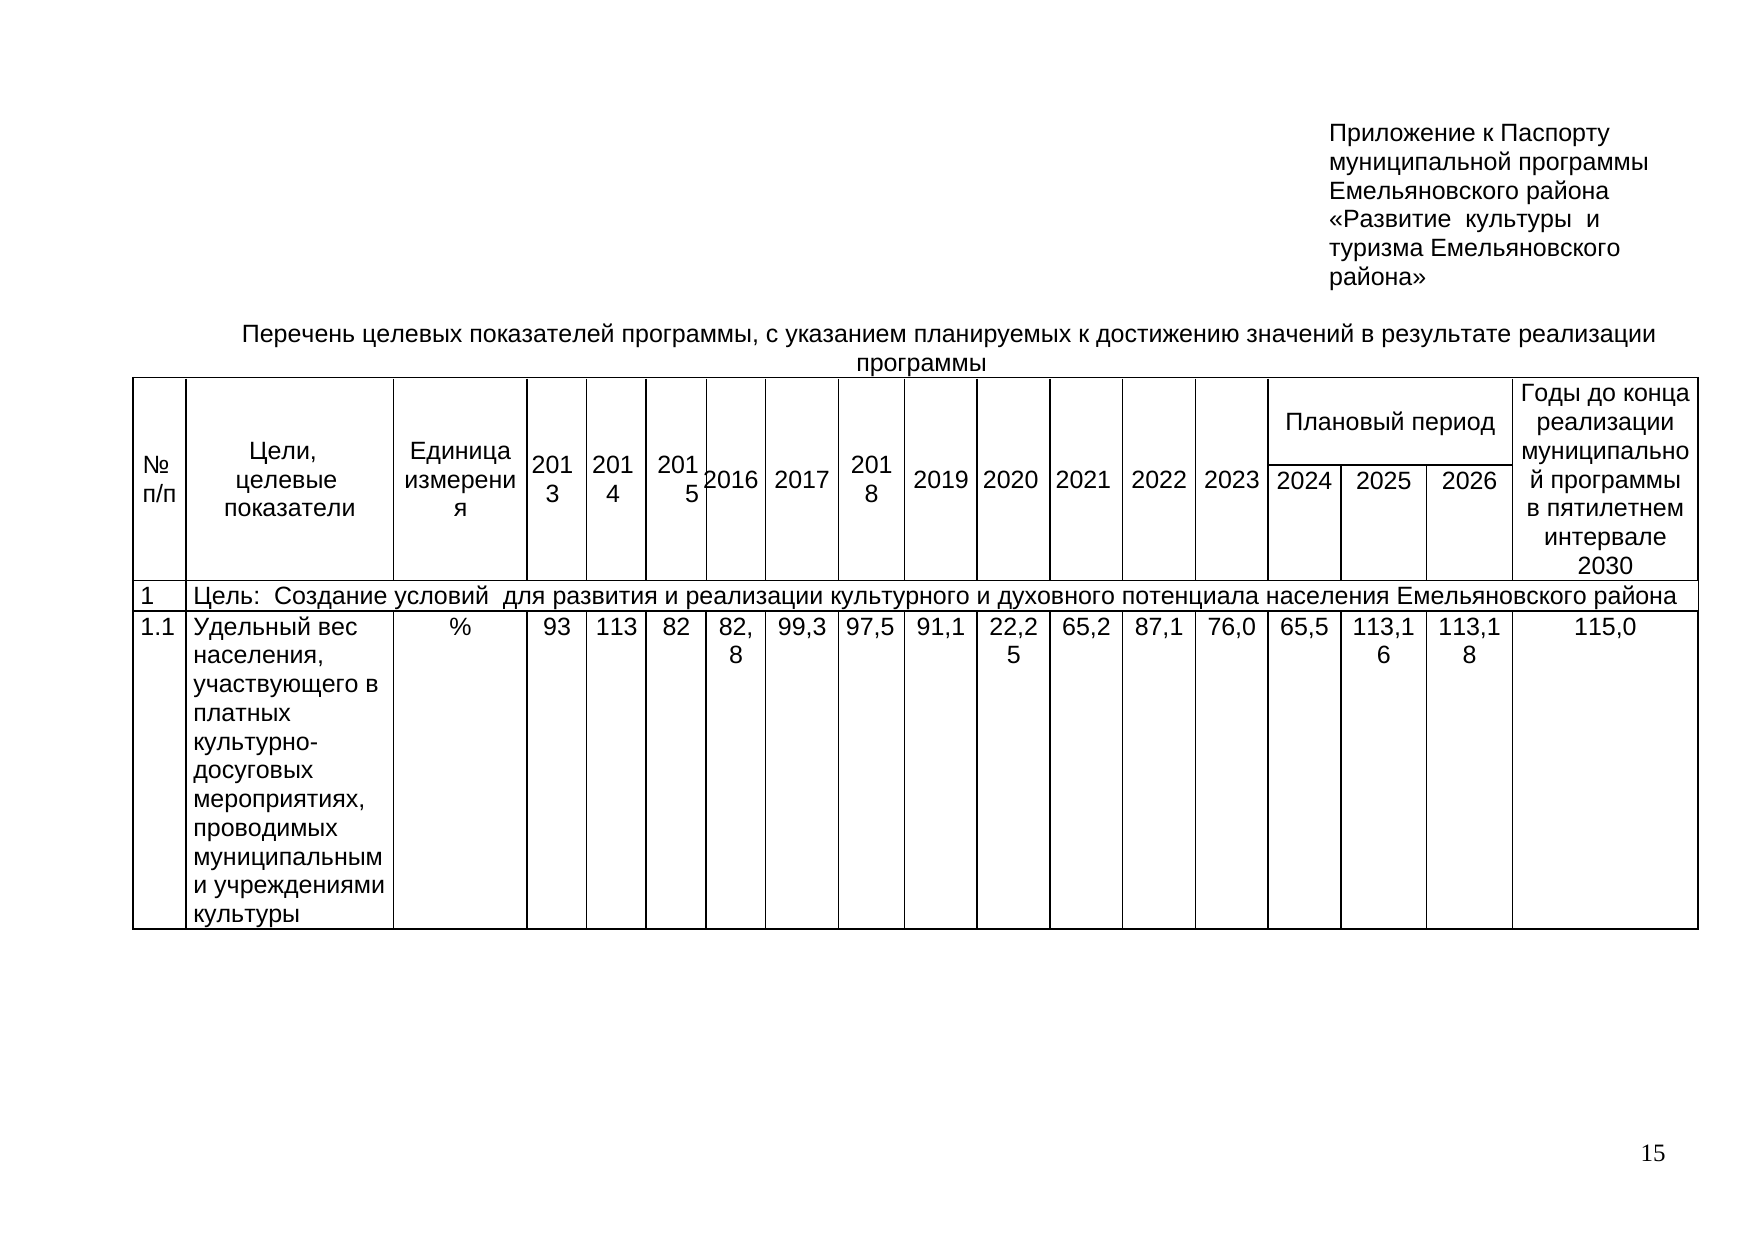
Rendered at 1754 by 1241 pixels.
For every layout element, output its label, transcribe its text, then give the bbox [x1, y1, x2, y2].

table_cell 22,25 [978, 612, 1049, 928]
table_header 2021 [1051, 378, 1122, 580]
table_cell 2025 [1342, 466, 1426, 580]
table_cell 65,5 [1269, 612, 1340, 928]
table_header 2019 [905, 378, 977, 580]
table_cell 2026 [1427, 466, 1512, 580]
table_cell 113 [587, 612, 645, 928]
table_cell 115,0 [1513, 612, 1697, 928]
table_cell Цель: Создание условий для развития и реализации культурного и духовного потенциала населения Емельяновского района [187, 581, 1698, 610]
text Перечень целевых показателей программы, с указанием планируемых к достижению значений в результате реализации программы [177, 319, 1665, 377]
table_cell 1.1 [134, 612, 185, 928]
table_header 2017 [766, 378, 838, 580]
table_cell 1 [134, 581, 185, 610]
table_header 2018 [839, 378, 904, 580]
table_cell 87,1 [1123, 612, 1195, 928]
table_cell 93 [528, 612, 586, 928]
table_cell 97,5 [839, 612, 904, 928]
table_header 2020 [978, 378, 1050, 580]
table_cell 113,18 [1427, 612, 1512, 928]
table_header Цели, целевые показатели [187, 378, 393, 580]
text Приложение к Паспорту [1329, 118, 1665, 147]
table_header 2016 [707, 378, 765, 580]
table_cell Удельный вес населения, участвующего в платных культурно-досуговых мероприятиях, проводимых муниципальными учреждениями культуры [187, 612, 393, 928]
table_header 2022 [1123, 378, 1195, 580]
table_cell % [394, 612, 526, 928]
table_cell 91,1 [905, 612, 976, 928]
table_cell 82 [647, 612, 705, 928]
table_header Единица измерения [394, 378, 527, 580]
table_cell 113,16 [1342, 612, 1426, 928]
table_header Плановый период [1269, 378, 1512, 464]
text муниципальной программы Емельяновского района «Развитие культуры и туризма Емельяновского района» [1329, 147, 1665, 291]
table_cell 2024 [1269, 466, 1340, 580]
table_cell 65,2 [1051, 612, 1122, 928]
table_cell 99,3 [766, 612, 838, 928]
table_header 2015 [647, 378, 706, 580]
table_header 2023 [1196, 378, 1268, 580]
table_header Годы до конца реализации муниципальной программы в пятилетнем интервале 2030 [1513, 378, 1697, 580]
table_header 2013 [528, 378, 586, 580]
table_header 2014 [587, 378, 646, 580]
table_cell 76,0 [1196, 612, 1267, 928]
table_cell 82,8 [707, 612, 765, 928]
table_header № п/п [134, 378, 186, 580]
